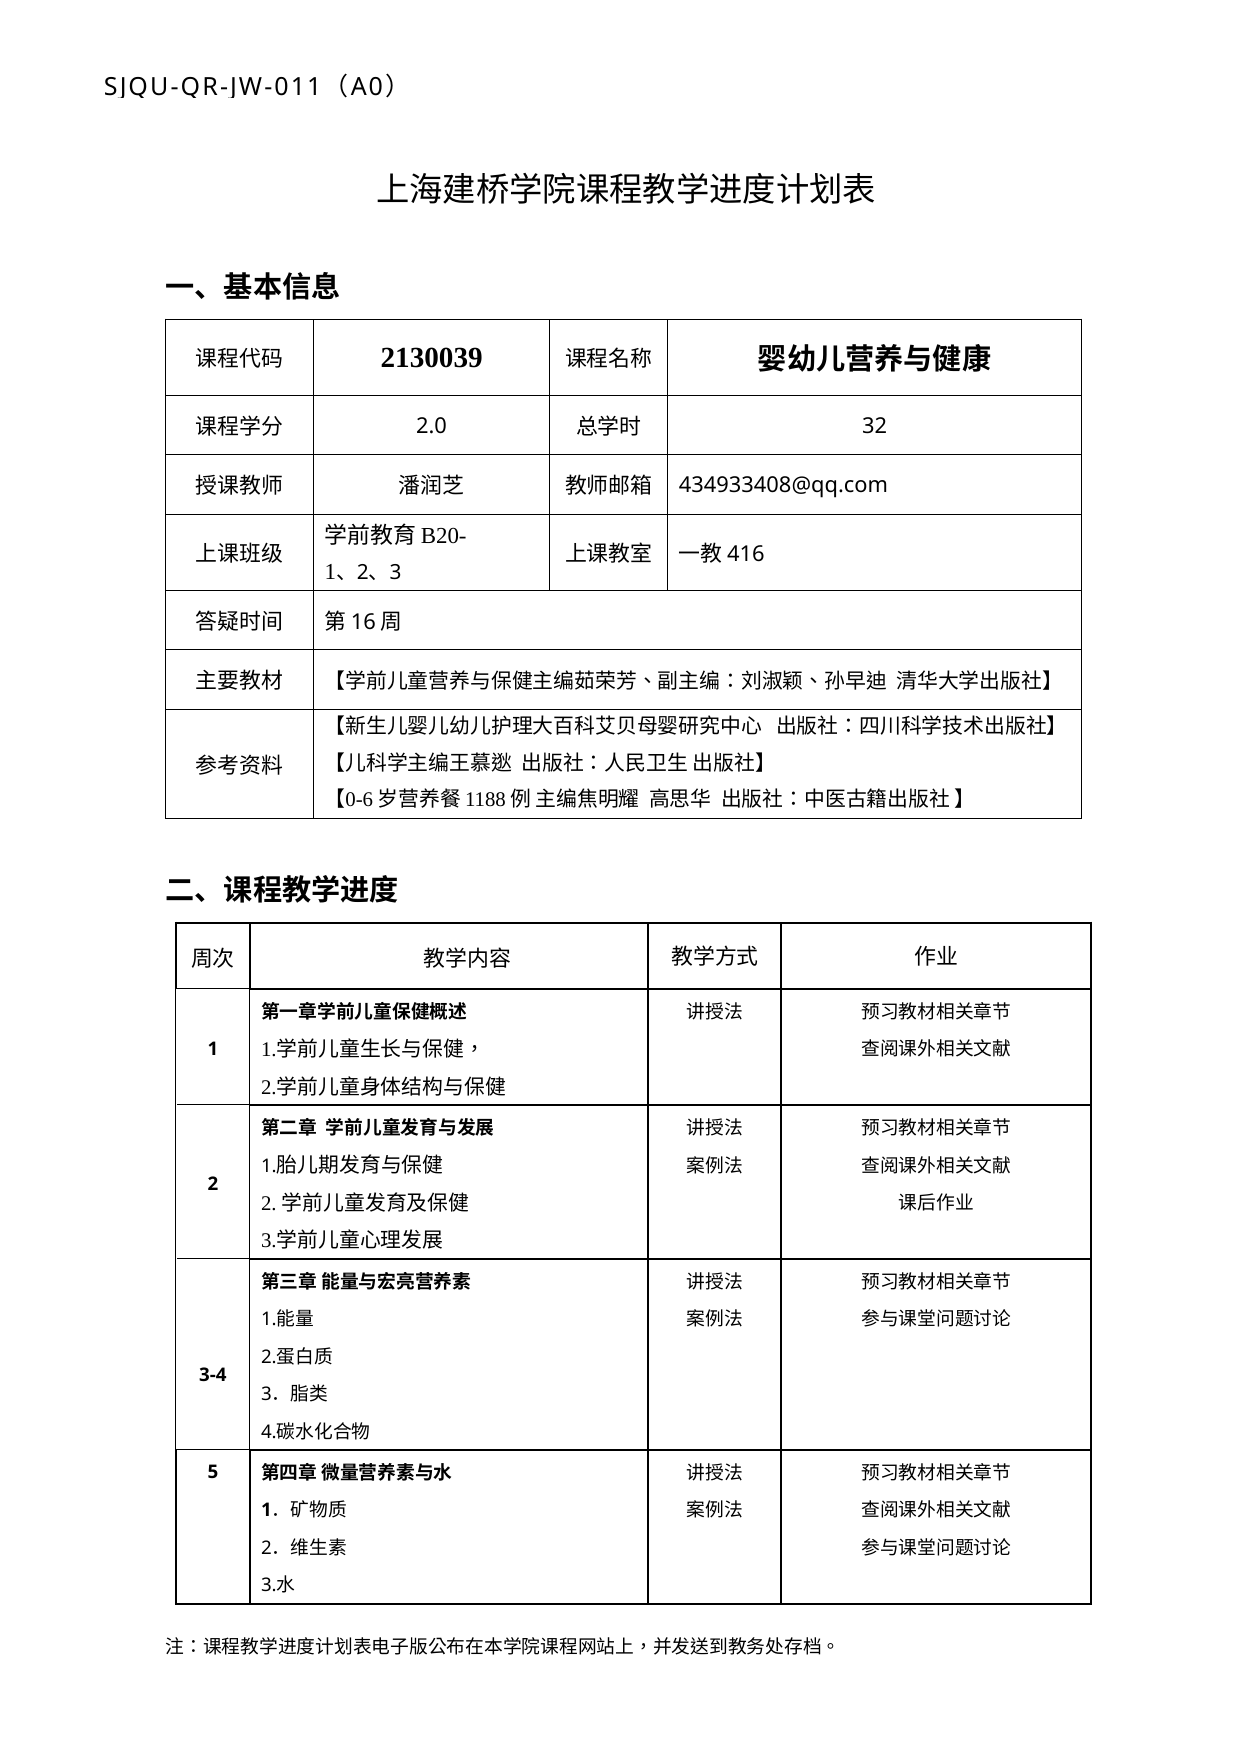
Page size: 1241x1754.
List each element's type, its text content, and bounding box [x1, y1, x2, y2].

text 上海建桥学院课程教学进度计划表 [165, 163, 1087, 211]
table_cell 预习教材相关章节 查阅课外相关文献 [782, 990, 1090, 1104]
table_header 课程名称 [550, 320, 667, 394]
table_header 教学内容 [251, 924, 647, 988]
table_cell 潘润芝 [314, 455, 549, 513]
table_header 婴幼儿营养与健康 [668, 320, 1081, 394]
table_header 教学方式 [649, 924, 780, 988]
table_cell 2 [176, 1104, 249, 1258]
text 二、课程教学进度 [165, 867, 1087, 909]
table_cell 2.0 [314, 396, 549, 454]
table_cell 授课教师 [166, 455, 313, 513]
table_cell 第一章学前儿童保健概述 1.学前儿童生长与保健， 2.学前儿童身体结构与保健 [250, 990, 647, 1104]
table_cell 第16周 [314, 591, 1081, 649]
table_cell 3-4 [176, 1258, 249, 1449]
table_header 课程代码 [166, 320, 313, 394]
table_cell 【新生儿婴儿幼儿护理大百科艾贝母婴研究中心 出版社：四川科学技术出版社】 【儿科学主编王慕逖 出版社：人民卫生 出版社】 【0-6岁营养餐1188例 主编焦明耀 高思华 出版社：中医古籍出版社 】 [314, 710, 1081, 818]
table_header 作业 [782, 924, 1090, 988]
table_cell 讲授法 [649, 990, 780, 1104]
table_cell 学前教育B20-1、2、3 [314, 515, 549, 589]
table_cell 参考资料 [166, 710, 313, 818]
table_cell 一教416 [668, 515, 1081, 589]
table_cell 教师邮箱 [550, 455, 667, 513]
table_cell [251, 1451, 647, 1602]
table_cell 讲授法 案例法 [649, 1451, 780, 1602]
table_cell 预习教材相关章节 查阅课外相关文献 课后作业 [782, 1106, 1090, 1258]
table_cell 第三章 能量与宏亮营养素 1.能量 2.蛋白质 3．脂类 4.碳水化合物 [250, 1260, 647, 1449]
table_cell 主要教材 [166, 650, 313, 708]
table_header 2130039 [314, 320, 549, 394]
table_cell 第二章 学前儿童发育与发展 1.胎儿期发育与保健 2. 学前儿童发育及保健 3.学前儿童心理发展 [250, 1106, 647, 1258]
table_cell 1 [176, 989, 249, 1104]
table_cell 434933408@qq.com [668, 455, 1081, 513]
table_cell 讲授法 案例法 [649, 1260, 780, 1449]
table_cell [782, 1451, 1090, 1602]
table_header 周次 [177, 924, 249, 988]
table_cell 预习教材相关章节 参与课堂问题讨论 [782, 1260, 1090, 1449]
text 一、基本信息 [165, 264, 1087, 306]
table_cell 上课教室 [550, 515, 667, 589]
table_cell 5 [177, 1450, 249, 1602]
table_cell 上课班级 [166, 515, 313, 589]
table_cell 【学前儿童营养与保健主编茹荣芳、副主编：刘淑颖、孙早迪 清华大学出版社】 [314, 650, 1081, 708]
table_cell 总学时 [550, 396, 667, 454]
table_cell 课程学分 [166, 396, 313, 454]
table_cell 答疑时间 [166, 591, 313, 649]
table_cell 讲授法 案例法 [649, 1106, 780, 1258]
table_cell 32 [668, 396, 1081, 454]
